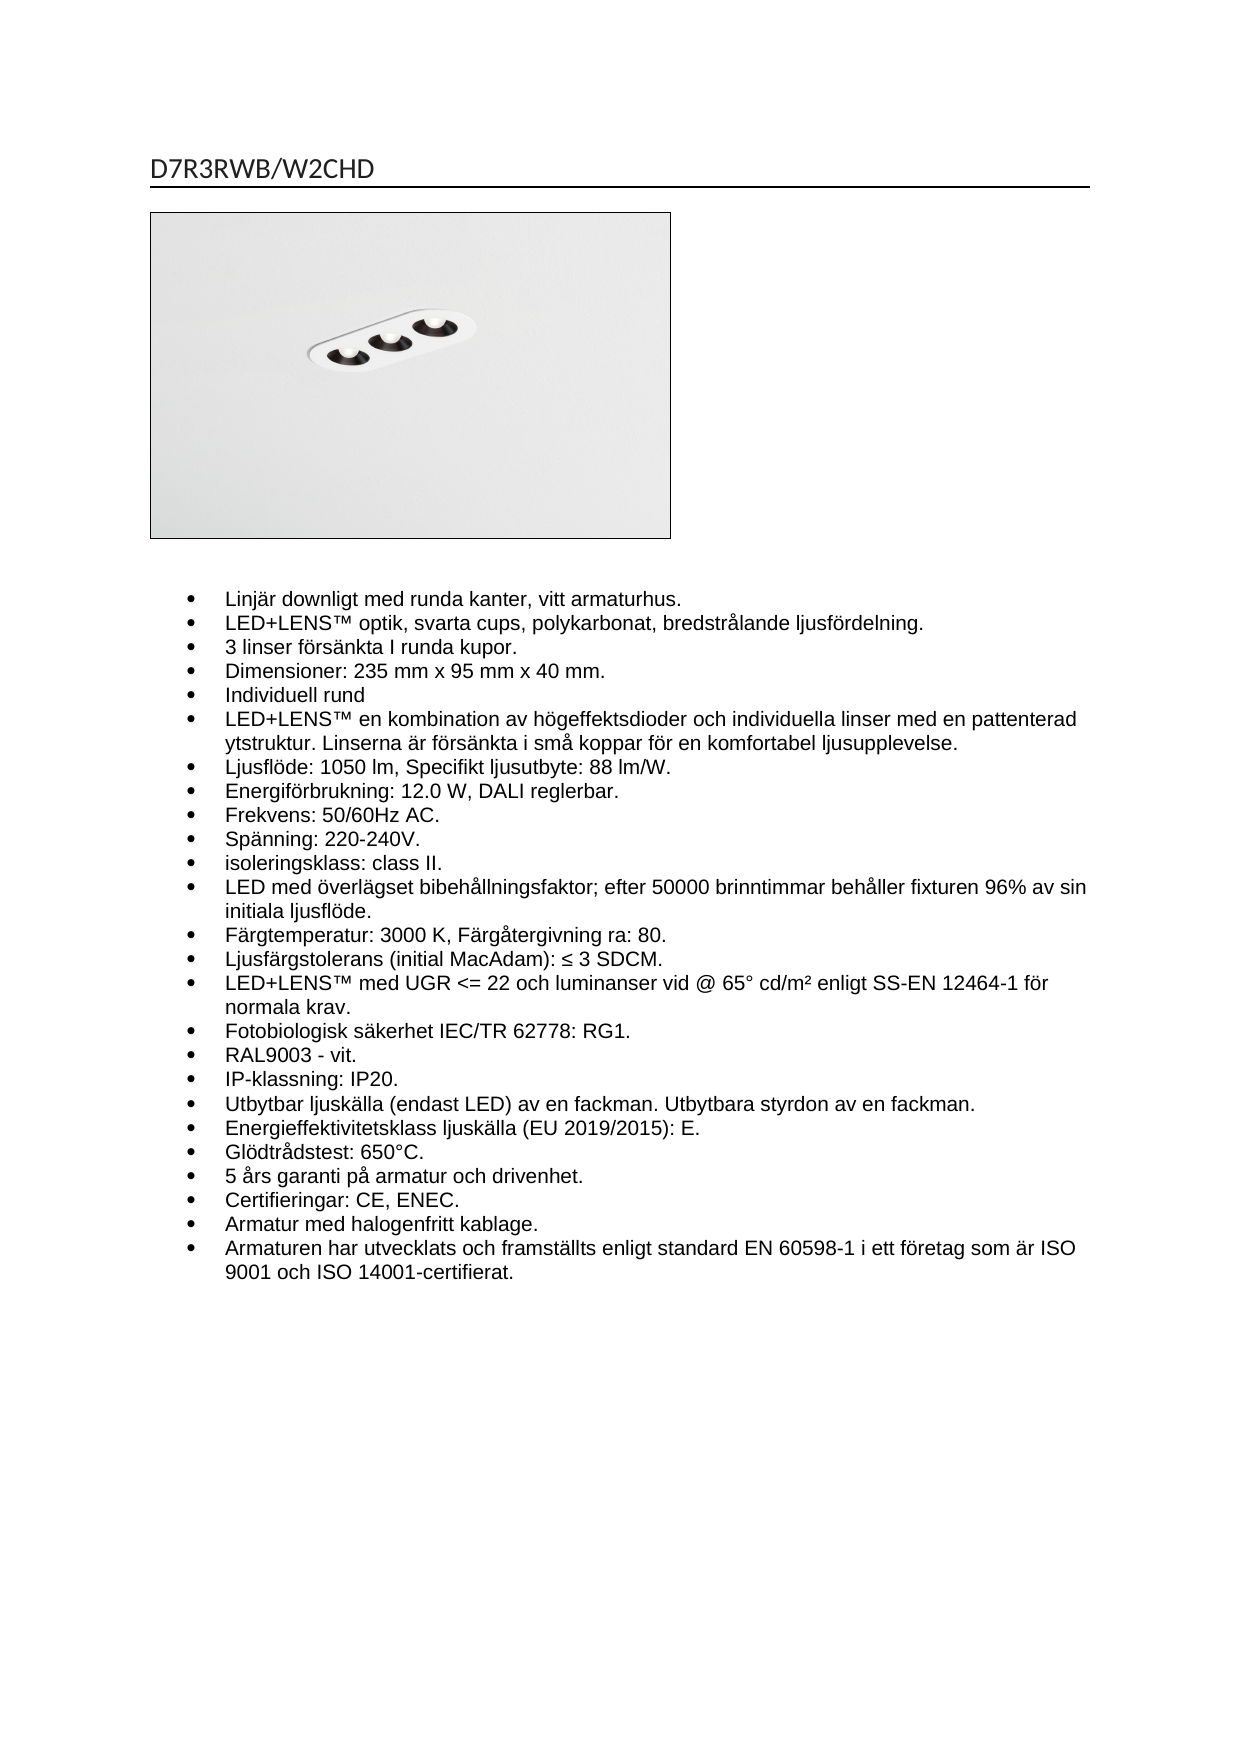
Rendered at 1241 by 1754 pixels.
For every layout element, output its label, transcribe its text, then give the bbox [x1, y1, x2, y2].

list Färgtemperatur: 3000 K, Färgåtergivning ra: 80. [187, 923, 1090, 947]
list 5 års garanti på armatur och drivenhet. [187, 1163, 1090, 1188]
list Ljusflöde: 1050 lm, Specifikt ljusutbyte: 88 lm/W. [187, 755, 1090, 779]
picture [151, 213, 670, 538]
list Energieffektivitetsklass ljuskälla (EU 2019/2015): E. [187, 1115, 1090, 1139]
list LED+LENS™ en kombination av högeffektsdioder och individuella linser med en pattenterad ytstruktur. Linserna är försänkta i små koppar för en komfortabel ljusupplevelse. [187, 707, 1090, 755]
list Certifieringar: CE, ENEC. [187, 1188, 1090, 1212]
list 3 linser försänkta I runda kupor. [187, 634, 1090, 658]
list Ljusfärgstolerans (initial MacAdam): ≤ 3 SDCM. [187, 947, 1090, 971]
list Energiförbrukning: 12.0 W, DALI reglerbar. [187, 779, 1090, 803]
list Armatur med halogenfritt kablage. [187, 1212, 1090, 1236]
list LED+LENS™ med UGR <= 22 och luminanser vid @ 65° cd/m² enligt SS-EN 12464-1 för normala krav. [187, 971, 1090, 1019]
list Linjär downligt med runda kanter, vitt armaturhus. [187, 586, 1090, 610]
list LED+LENS™ optik, svarta cups, polykarbonat, bredstrålande ljusfördelning. [187, 610, 1090, 634]
list isoleringsklass: class II. [187, 851, 1090, 875]
list RAL9003 - vit. [187, 1043, 1090, 1067]
text D7R3RWB/W2CHD [150, 150, 1090, 186]
list Dimensioner: 235 mm x 95 mm x 40 mm. [187, 658, 1090, 683]
list Fotobiologisk säkerhet IEC/TR 62778: RG1. [187, 1019, 1090, 1043]
list LED med överlägset bibehållningsfaktor; efter 50000 brinntimmar behåller fixturen 96% av sin initiala ljusflöde. [187, 875, 1090, 923]
list Armaturen har utvecklats och framställts enligt standard EN 60598-1 i ett företag som är ISO 9001 och ISO 14001-certifierat. [187, 1236, 1090, 1284]
list Spänning: 220-240V. [187, 827, 1090, 851]
list Utbytbar ljuskälla (endast LED) av en fackman. Utbytbara styrdon av en fackman. [187, 1091, 1090, 1115]
list Frekvens: 50/60Hz AC. [187, 803, 1090, 827]
list IP-klassning: IP20. [187, 1067, 1090, 1091]
list Glödtrådstest: 650°C. [187, 1139, 1090, 1163]
list Individuell rund [187, 683, 1090, 707]
